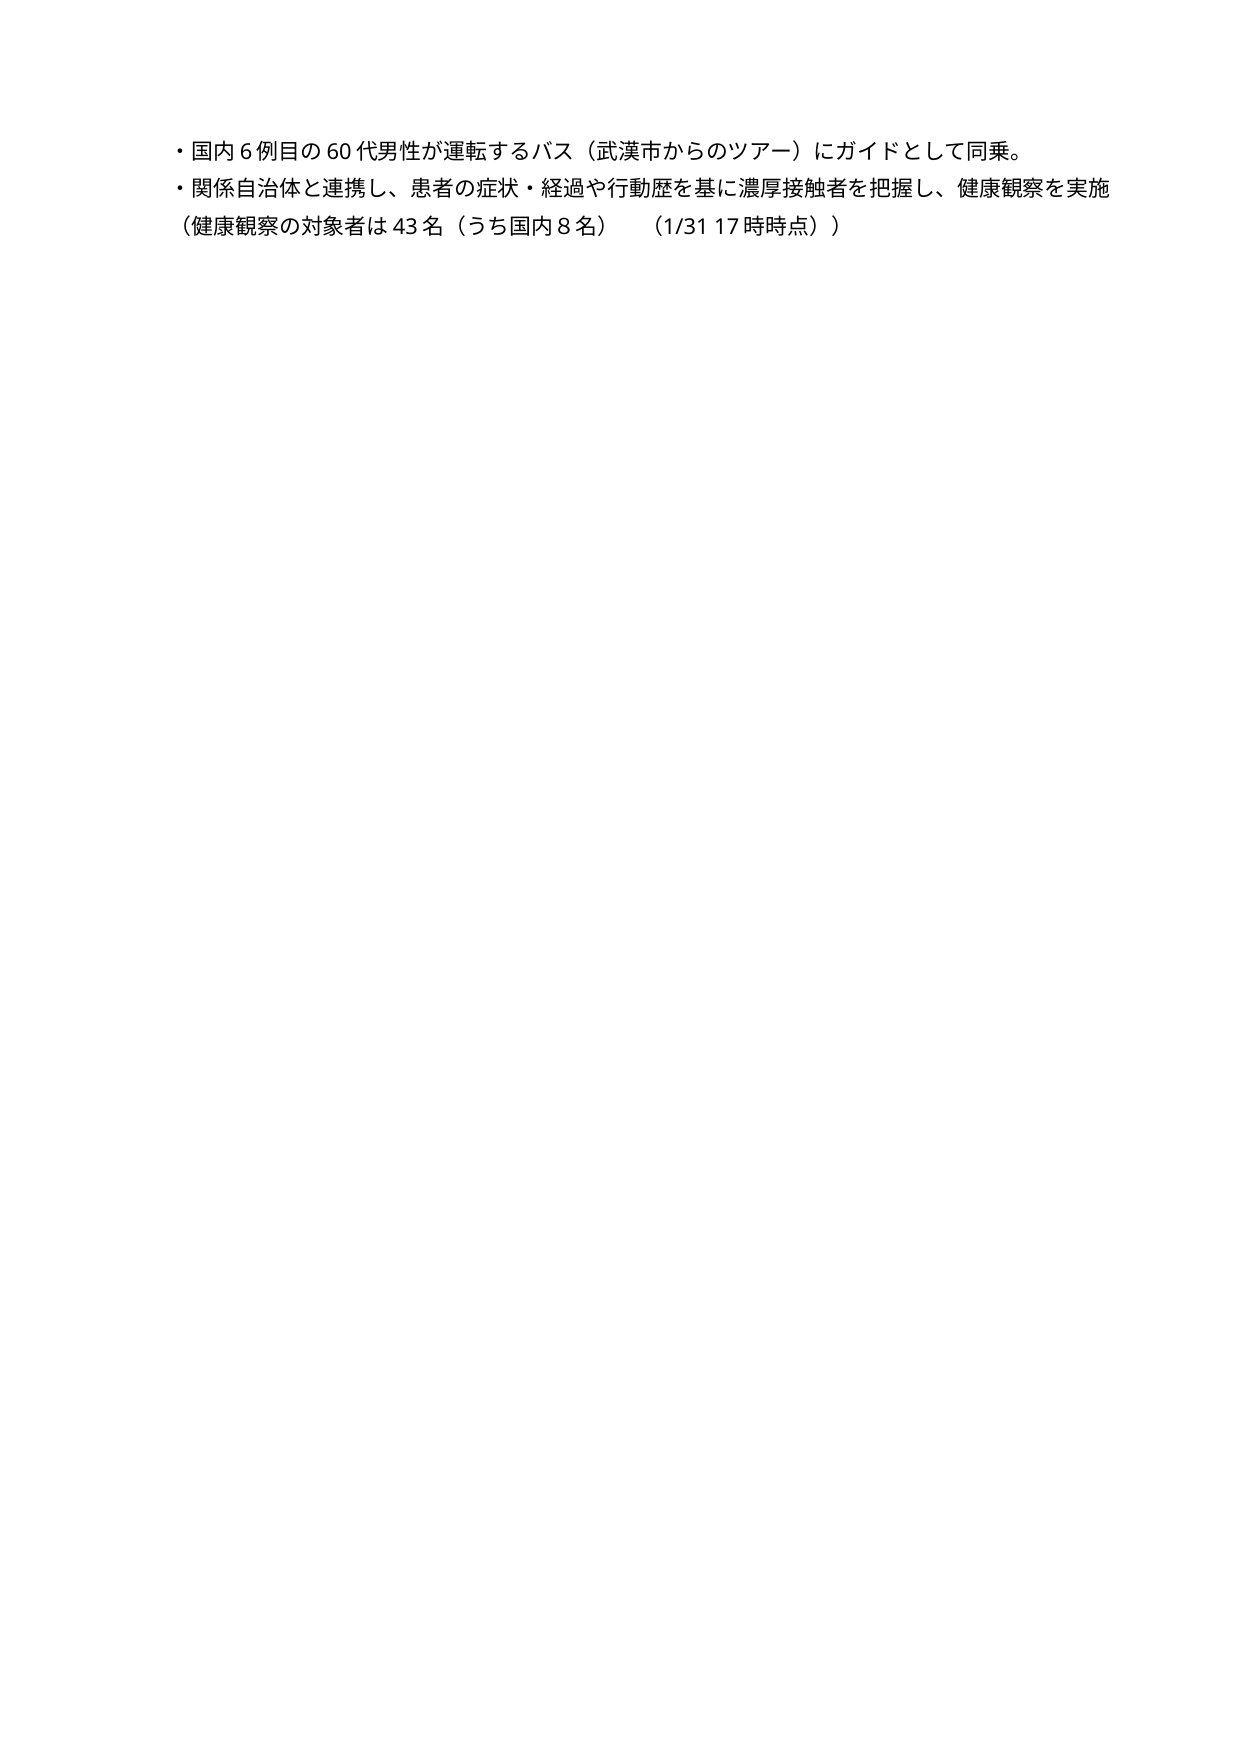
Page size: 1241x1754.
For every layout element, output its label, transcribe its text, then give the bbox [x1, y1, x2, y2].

text ・関係自治体と連携し、患者の症状・経過や行動歴を基に濃厚接触者を把握し、健康観察を実施 [148, 168, 1122, 206]
text ・国内6例目の60代男性が運転するバス（武漢市からのツアー）にガイドとして同乗。 [148, 131, 1122, 168]
text （健康観察の対象者は43名（うち国内８名） （1/31 17時時点）） [148, 206, 1122, 243]
